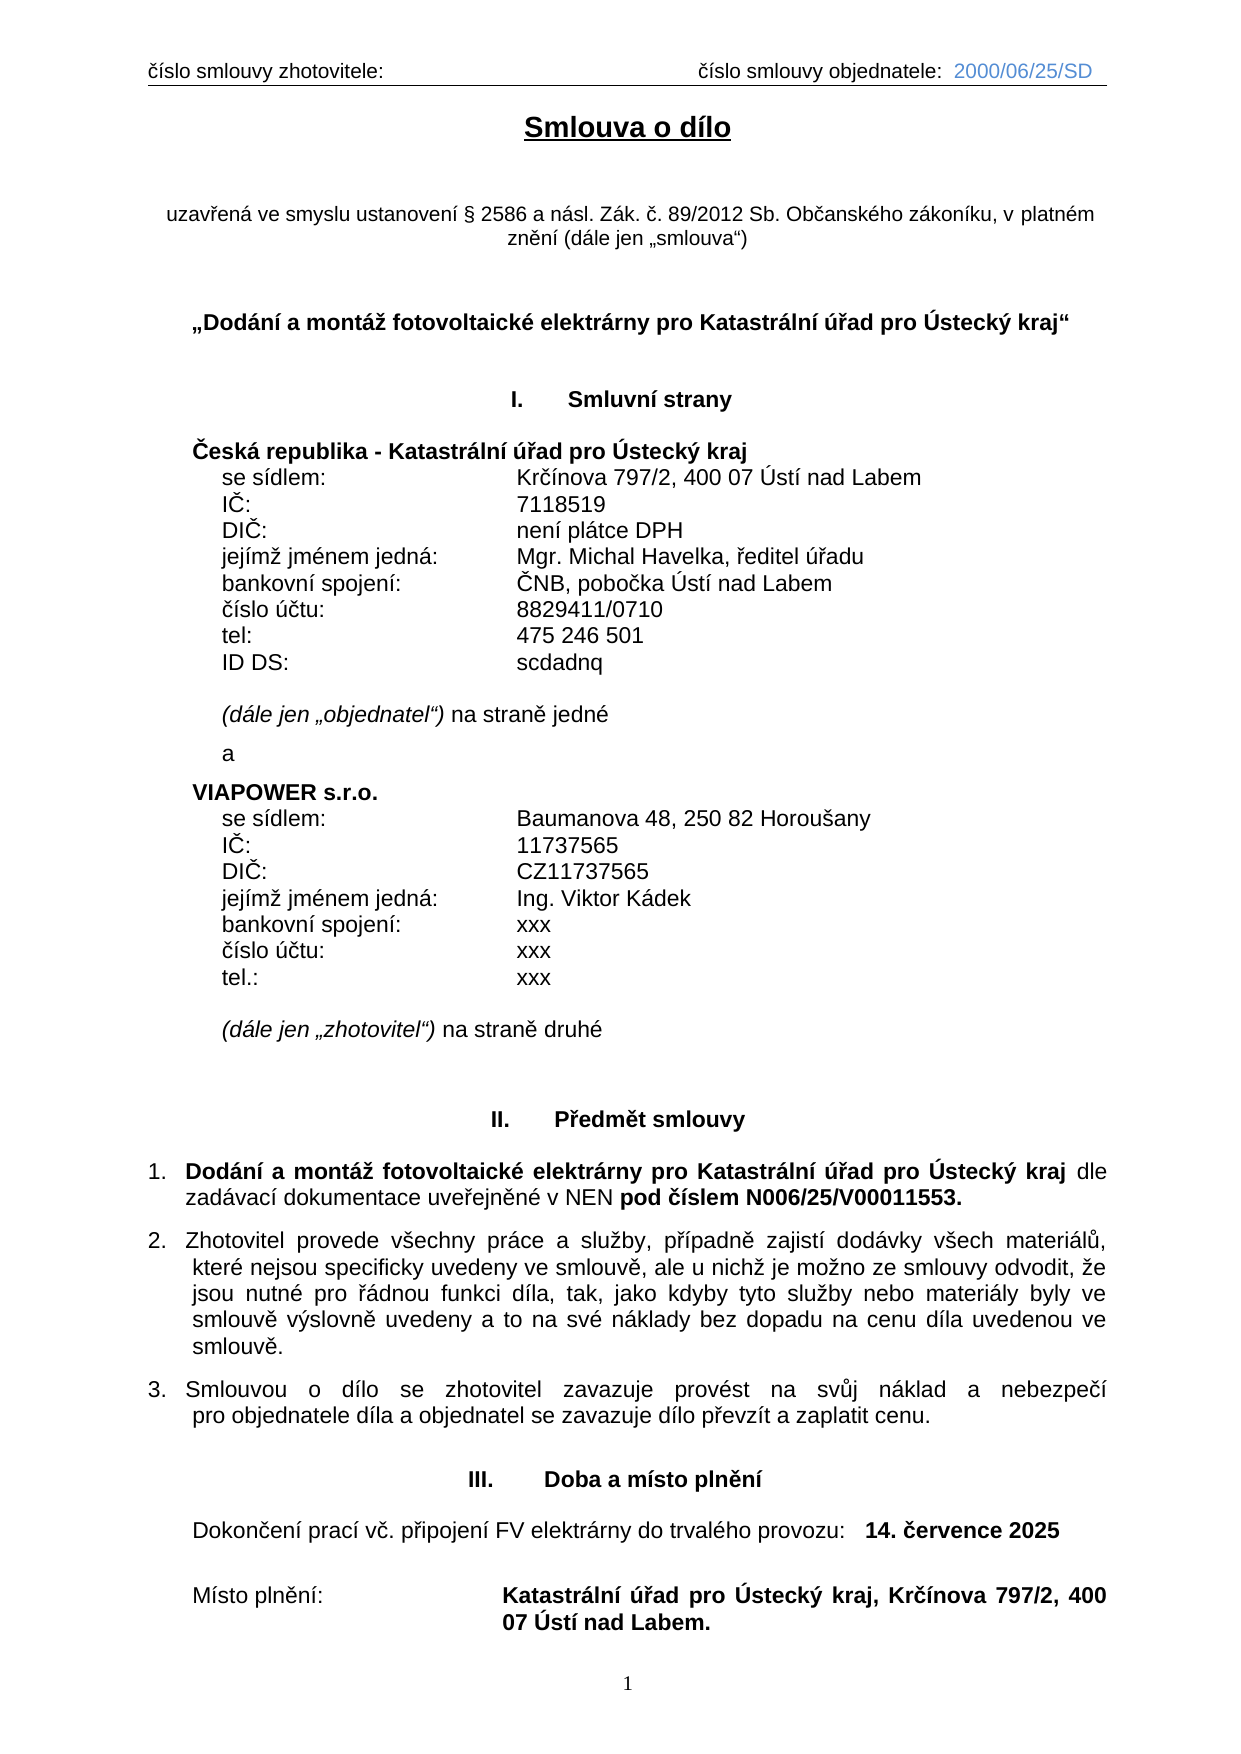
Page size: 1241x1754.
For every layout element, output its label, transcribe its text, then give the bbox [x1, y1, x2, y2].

text (dále jen „objednatel“) na straně jedné [222, 701, 1107, 728]
text IČ: 7118519 [221, 491, 1107, 517]
list Smluvní strany [148, 386, 1107, 413]
text Místo plnění: Katastrální úřad pro Ústecký kraj, Krčínova 797/2, 400 07 Ústí nad Labem. [192, 1582, 1107, 1635]
text VIAPOWER s.r.o. [192, 779, 1107, 805]
text se sídlem: Krčínova 797/2, 400 07 Ústí nad Labem [221, 464, 1107, 491]
text (dále jen „zhotovitel“) na straně druhé [222, 1016, 1107, 1043]
list Dodání a montáž fotovoltaické elektrárny pro Katastrální úřad pro Ústecký kraj dle zadávací dokumentace uveřejněné v NEN pod číslem N006/25/V00011553. [148, 1158, 1107, 1211]
text tel: 475 246 501 [221, 622, 1107, 649]
list Zhotovitel provede všechny práce a služby, případně zajistí dodávky všech materiálů, které nejsou specificky uvedeny ve smlouvě, ale u nichž je možno ze smlouvy odvodit, že jsou nutné pro řádnou funkci díla, tak, jako kdyby tyto služby nebo materiály byly ve smlouvě výslovně uvedeny a to na své náklady bez dopadu na cenu díla uvedenou ve smlouvě. [148, 1227, 1107, 1359]
text „Dodání a montáž fotovoltaické elektrárny pro Katastrální úřad pro Ústecký kraj“ [148, 309, 1107, 335]
text Česká republika - Katastrální úřad pro Ústecký kraj [192, 438, 1107, 464]
text DIČ: CZ11737565 [221, 858, 1107, 884]
list Smlouvou o dílo se zhotovitel zavazuje provést na svůj náklad a nebezpečí pro objednatele díla a objednatel se zavazuje dílo převzít a zaplatit cenu. [148, 1376, 1107, 1428]
text jejímž jménem jedná: Mgr. Michal Havelka, ředitel úřadu [222, 543, 1107, 569]
text číslo účtu: 8829411/0710 [221, 596, 1107, 622]
text ID DS: scdadnq [221, 649, 1107, 675]
text tel.: xxx [221, 963, 1107, 990]
list Doba a místo plnění [148, 1466, 1107, 1492]
text a [222, 740, 1107, 767]
text bankovní spojení: xxx [221, 911, 1107, 937]
text IČ: 11737565 [221, 832, 1107, 858]
text uzavřená ve smyslu ustanovení § 2586 a násl. Zák. č. 89/2012 Sb. Občanského zákoníku, v platném znění (dále jen „smlouva“) [748, 202, 1107, 250]
text číslo účtu: xxx [221, 937, 1107, 963]
text DIČ: není plátce DPH [221, 517, 1107, 543]
text Smlouva o dílo [148, 110, 1107, 144]
text bankovní spojení: ČNB, pobočka Ústí nad Labem [221, 569, 1107, 596]
list Předmět smlouvy [148, 1106, 1107, 1133]
text uzavřená ve smyslu ustanovení § 2586 a násl. Zák. č. 89/2012 Sb. Občanského zákoníku, v platném znění (dále jen „smlouva“) [148, 202, 507, 250]
text Dokončení prací vč. připojení FV elektrárny do trvalého provozu: 14. července 2025 [192, 1517, 1107, 1543]
text se sídlem: Baumanova 48, 250 82 Horoušany [221, 805, 1107, 832]
text jejímž jménem jedná: Ing. Viktor Kádek [221, 884, 1107, 911]
